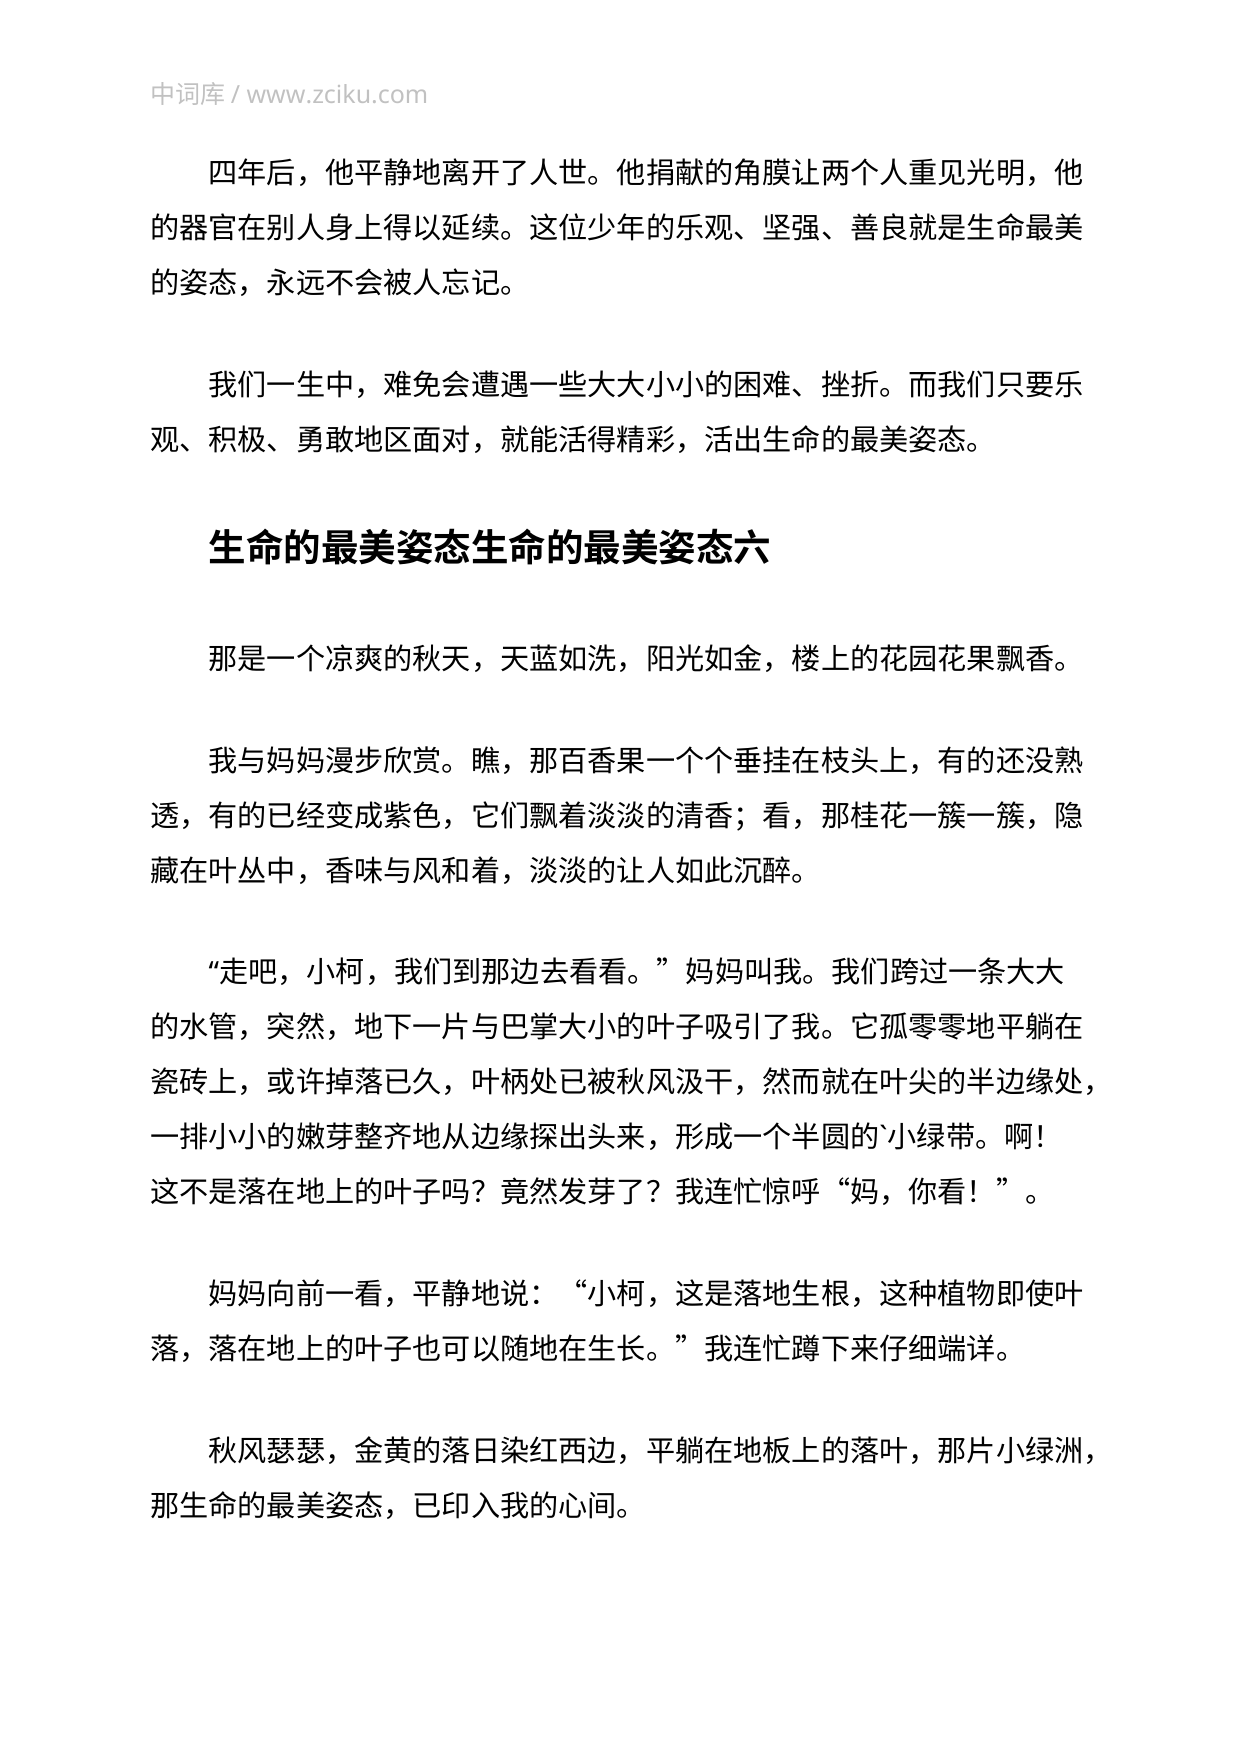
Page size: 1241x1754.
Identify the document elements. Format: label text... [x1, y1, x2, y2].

text 那是一个凉爽的秋天，天蓝如洗，阳光如金，楼上的花园花果飘香。 [150, 636, 1090, 678]
text 我与妈妈漫步欣赏。瞧，那百香果一个个垂挂在枝头上，有的还没熟透，有的已经变成紫色，它们飘着淡淡的清香；看，那桂花一簇一簇，隐藏在叶丛中，香味与风和着，淡淡的让人如此沉醉。 [150, 737, 1090, 889]
text 生命的最美姿态生命的最美姿态六 [150, 518, 1090, 572]
text 我们一生中，难免会遭遇一些大大小小的困难、挫折。而我们只要乐观、积极、勇敢地区面对，就能活得精彩，活出生命的最美姿态。 [150, 362, 1090, 459]
text 四年后，他平静地离开了人世。他捐献的角膜让两个人重见光明，他的器官在别人身上得以延续。这位少年的乐观、坚强、善良就是生命最美的姿态，永远不会被人忘记。 [150, 150, 1090, 302]
text 秋风瑟瑟，金黄的落日染红西边，平躺在地板上的落叶，那片小绿洲，那生命的最美姿态，已印入我的心间。 [150, 1427, 1090, 1524]
text “走吧，小柯，我们到那边去看看。”妈妈叫我。我们跨过一条大大的水管，突然，地下一片与巴掌大小的叶子吸引了我。它孤零零地平躺在瓷砖上，或许掉落已久，叶柄处已被秋风汲干，然而就在叶尖的半边缘处，一排小小的嫩芽整齐地从边缘探出头来，形成一个半圆的`小绿带。啊！这不是落在地上的叶子吗？竟然发芽了？我连忙惊呼“妈，你看！”。 [150, 949, 1090, 1211]
text 妈妈向前一看，平静地说：“小柯，这是落地生根，这种植物即使叶落，落在地上的叶子也可以随地在生长。”我连忙蹲下来仔细端详。 [150, 1271, 1090, 1368]
